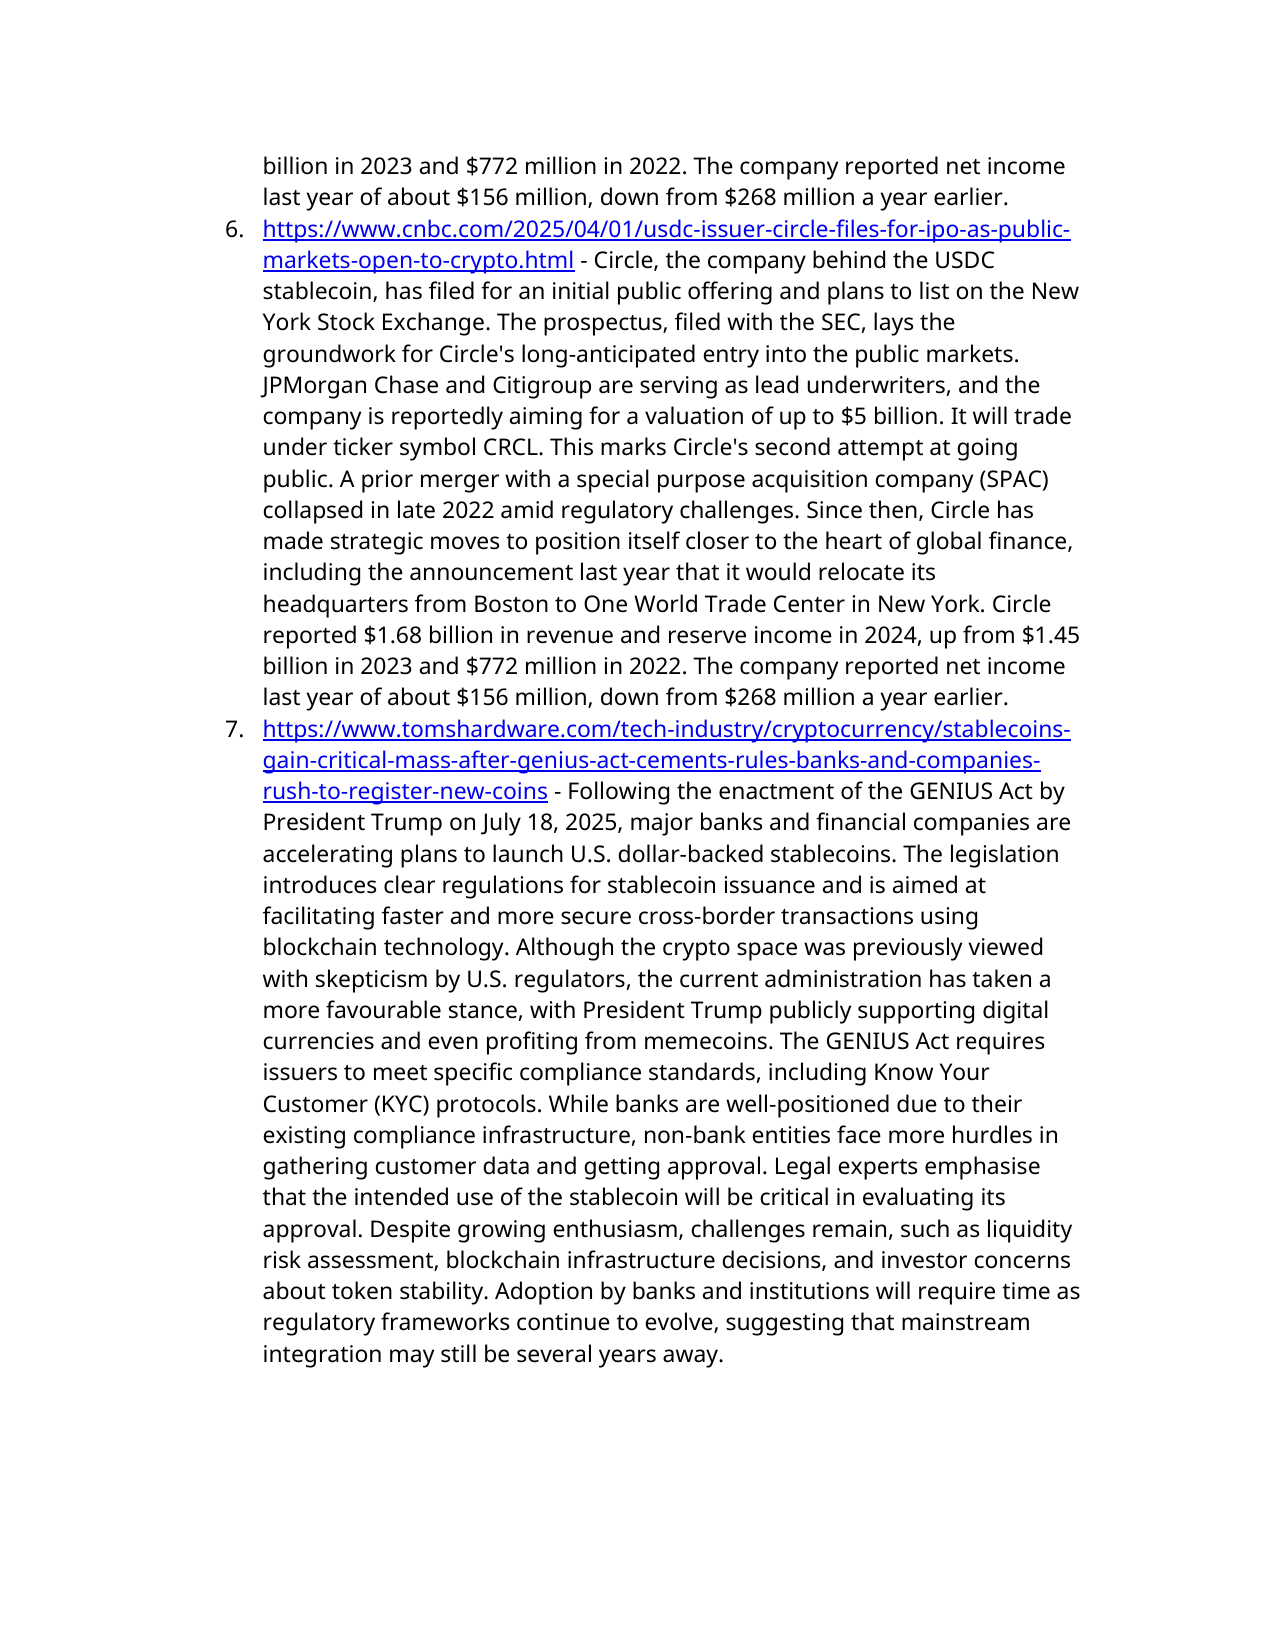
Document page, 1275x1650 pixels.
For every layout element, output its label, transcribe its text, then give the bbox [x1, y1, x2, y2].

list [225, 150, 1087, 212]
list https://www.tomshardware.com/tech-industry/cryptocurrency/stablecoins-gain-critical-mass-after-genius-act-cements-rules-banks-and-companies-rush-to-register-new-coins - Following the enactment of the GENIUS Act by President Trump on July 18, 2025, major banks and financial companies are accelerating plans to launch U.S. dollar-backed stablecoins. The legislation introduces clear regulations for stablecoin issuance and is aimed at facilitating faster and more secure cross-border transactions using blockchain technology. Although the crypto space was previously viewed with skepticism by U.S. regulators, the current administration has taken a more favourable stance, with President Trump publicly supporting digital currencies and even profiting from memecoins. The GENIUS Act requires issuers to meet specific compliance standards, including Know Your Customer (KYC) protocols. While banks are well-positioned due to their existing compliance infrastructure, non-bank entities face more hurdles in gathering customer data and getting approval. Legal experts emphasise that the intended use of the stablecoin will be critical in evaluating its approval. Despite growing enthusiasm, challenges remain, such as liquidity risk assessment, blockchain infrastructure decisions, and investor concerns about token stability. Adoption by banks and institutions will require time as regulatory frameworks continue to evolve, suggesting that mainstream integration may still be several years away. [225, 712, 1087, 1369]
